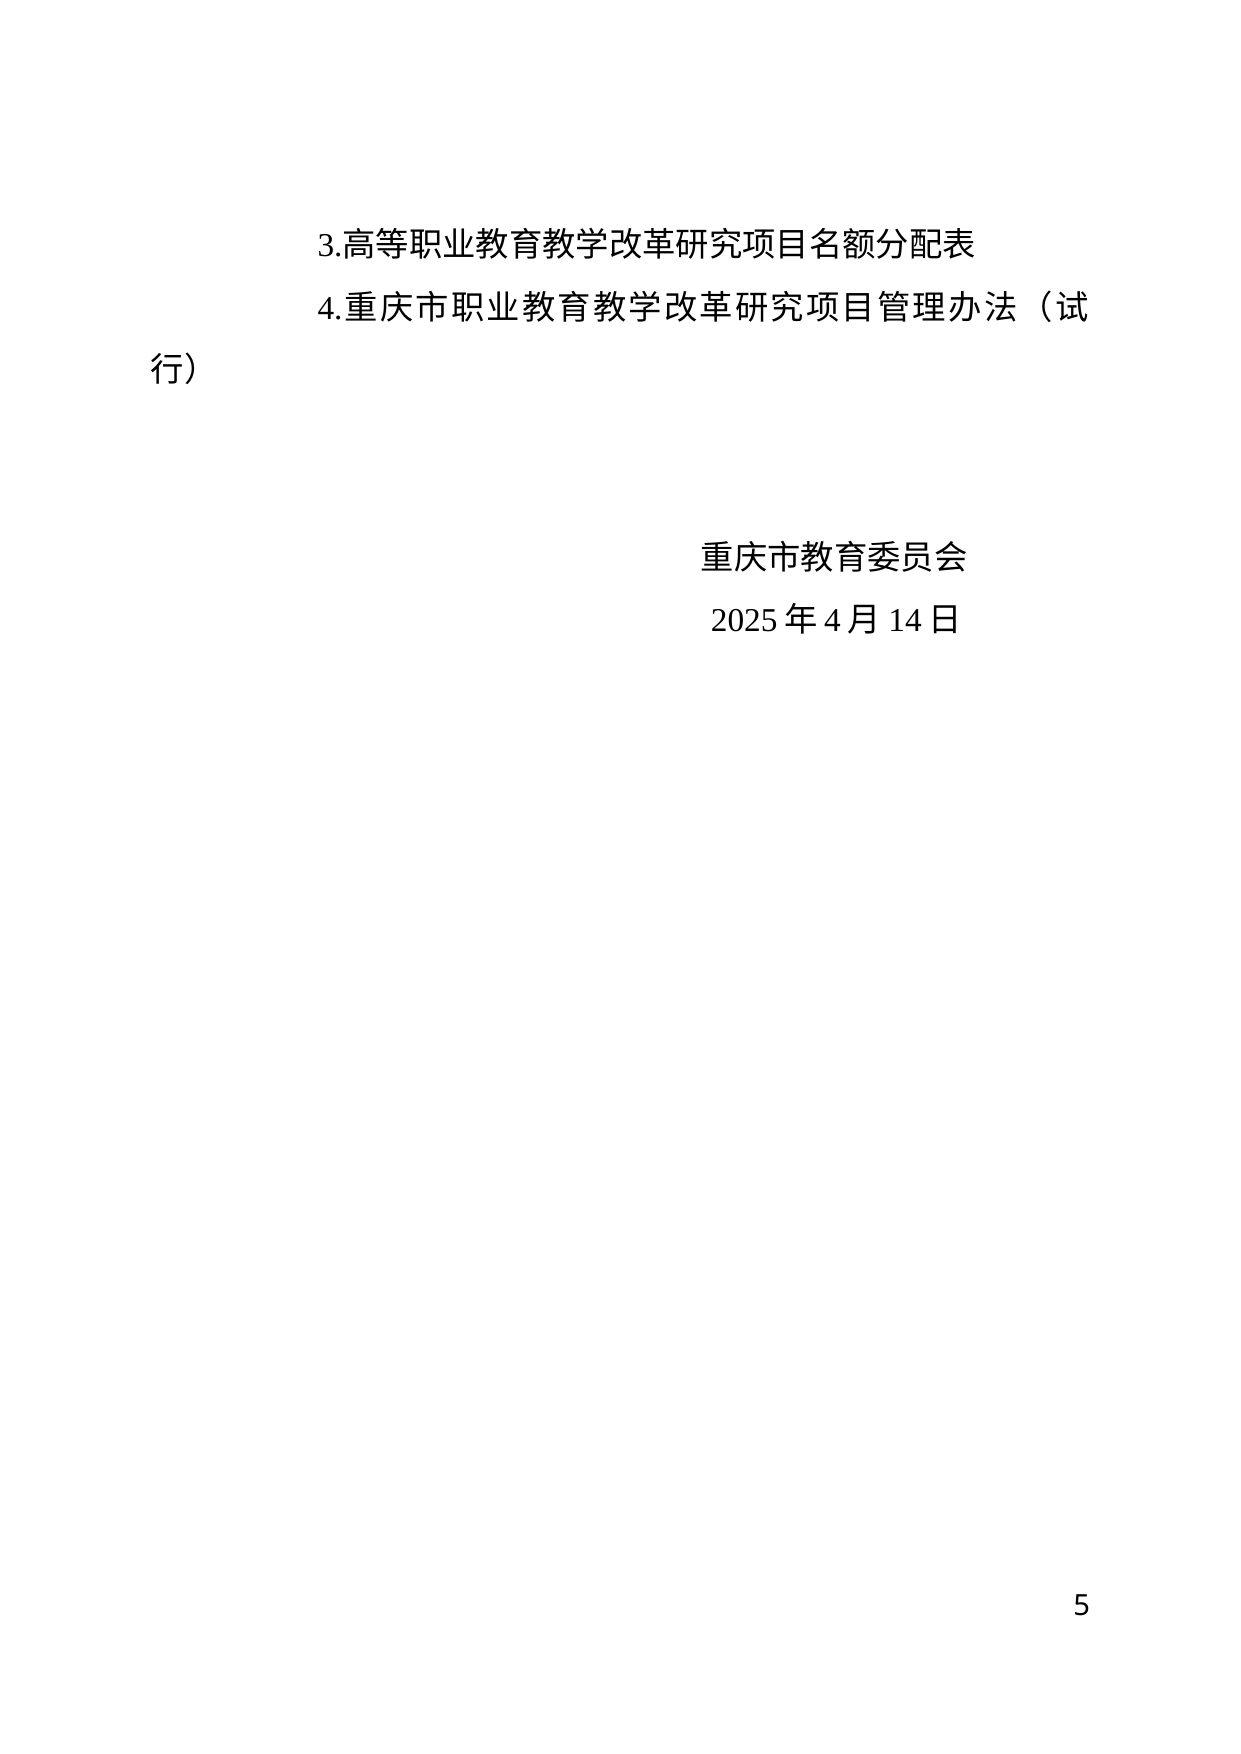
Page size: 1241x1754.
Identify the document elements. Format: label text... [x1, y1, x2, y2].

text 2025年4月 14日 [151, 582, 1073, 644]
text 4.重庆市职业教育教学改革研究项目管理办法（试行） [151, 269, 1089, 394]
text 3.高等职业教育教学改革研究项目名额分配表 [151, 207, 1089, 269]
text 重庆市教育委员会 [151, 519, 1089, 582]
